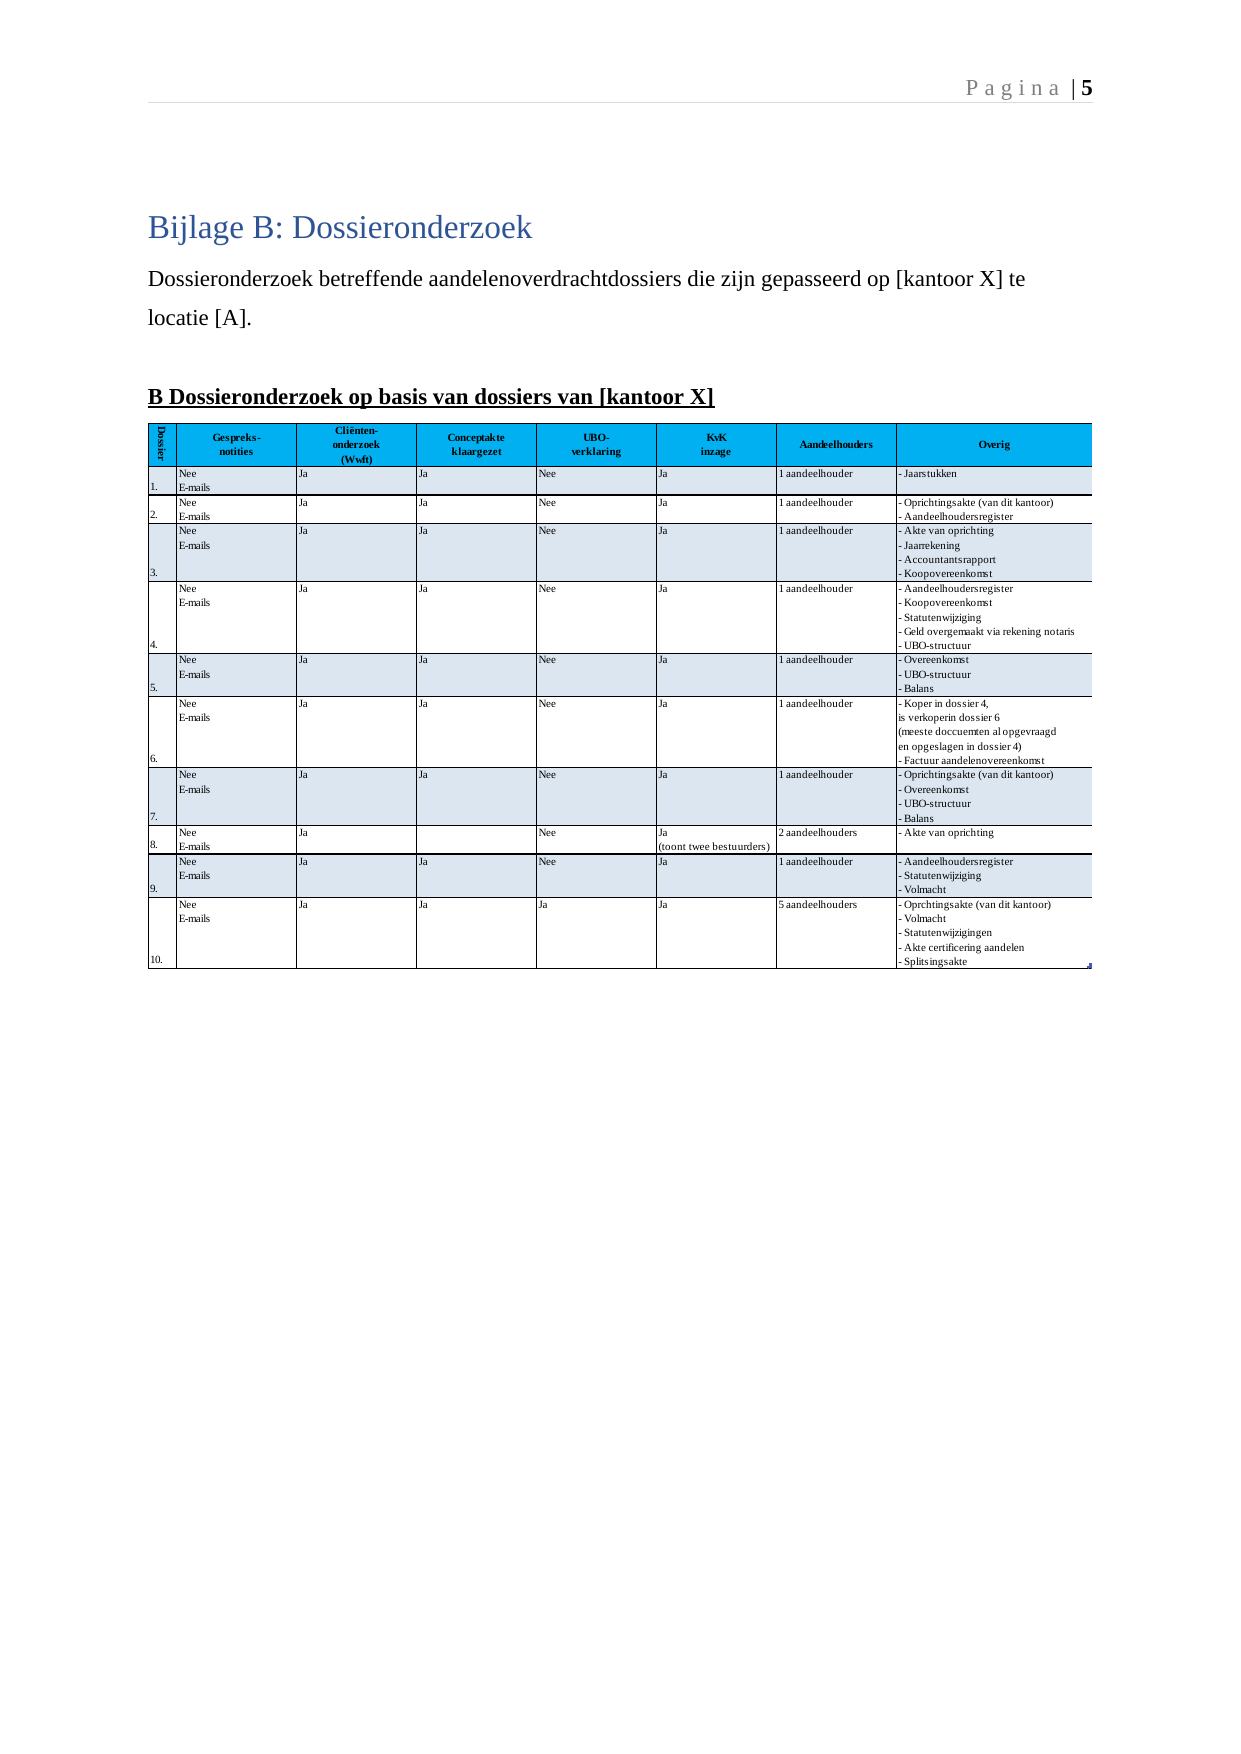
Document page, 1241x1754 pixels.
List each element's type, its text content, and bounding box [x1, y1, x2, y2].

text Bijlage B: Dossieronderzoek [148, 207, 1093, 246]
text B Dossieronderzoek op basis van dossiers van [kantoor X] [148, 383, 1093, 410]
text Dossieronderzoek betreffende aandelenoverdrachtdossiers die zijn gepasseerd op [kantoor X] te locatie [A]. [148, 265, 1093, 331]
